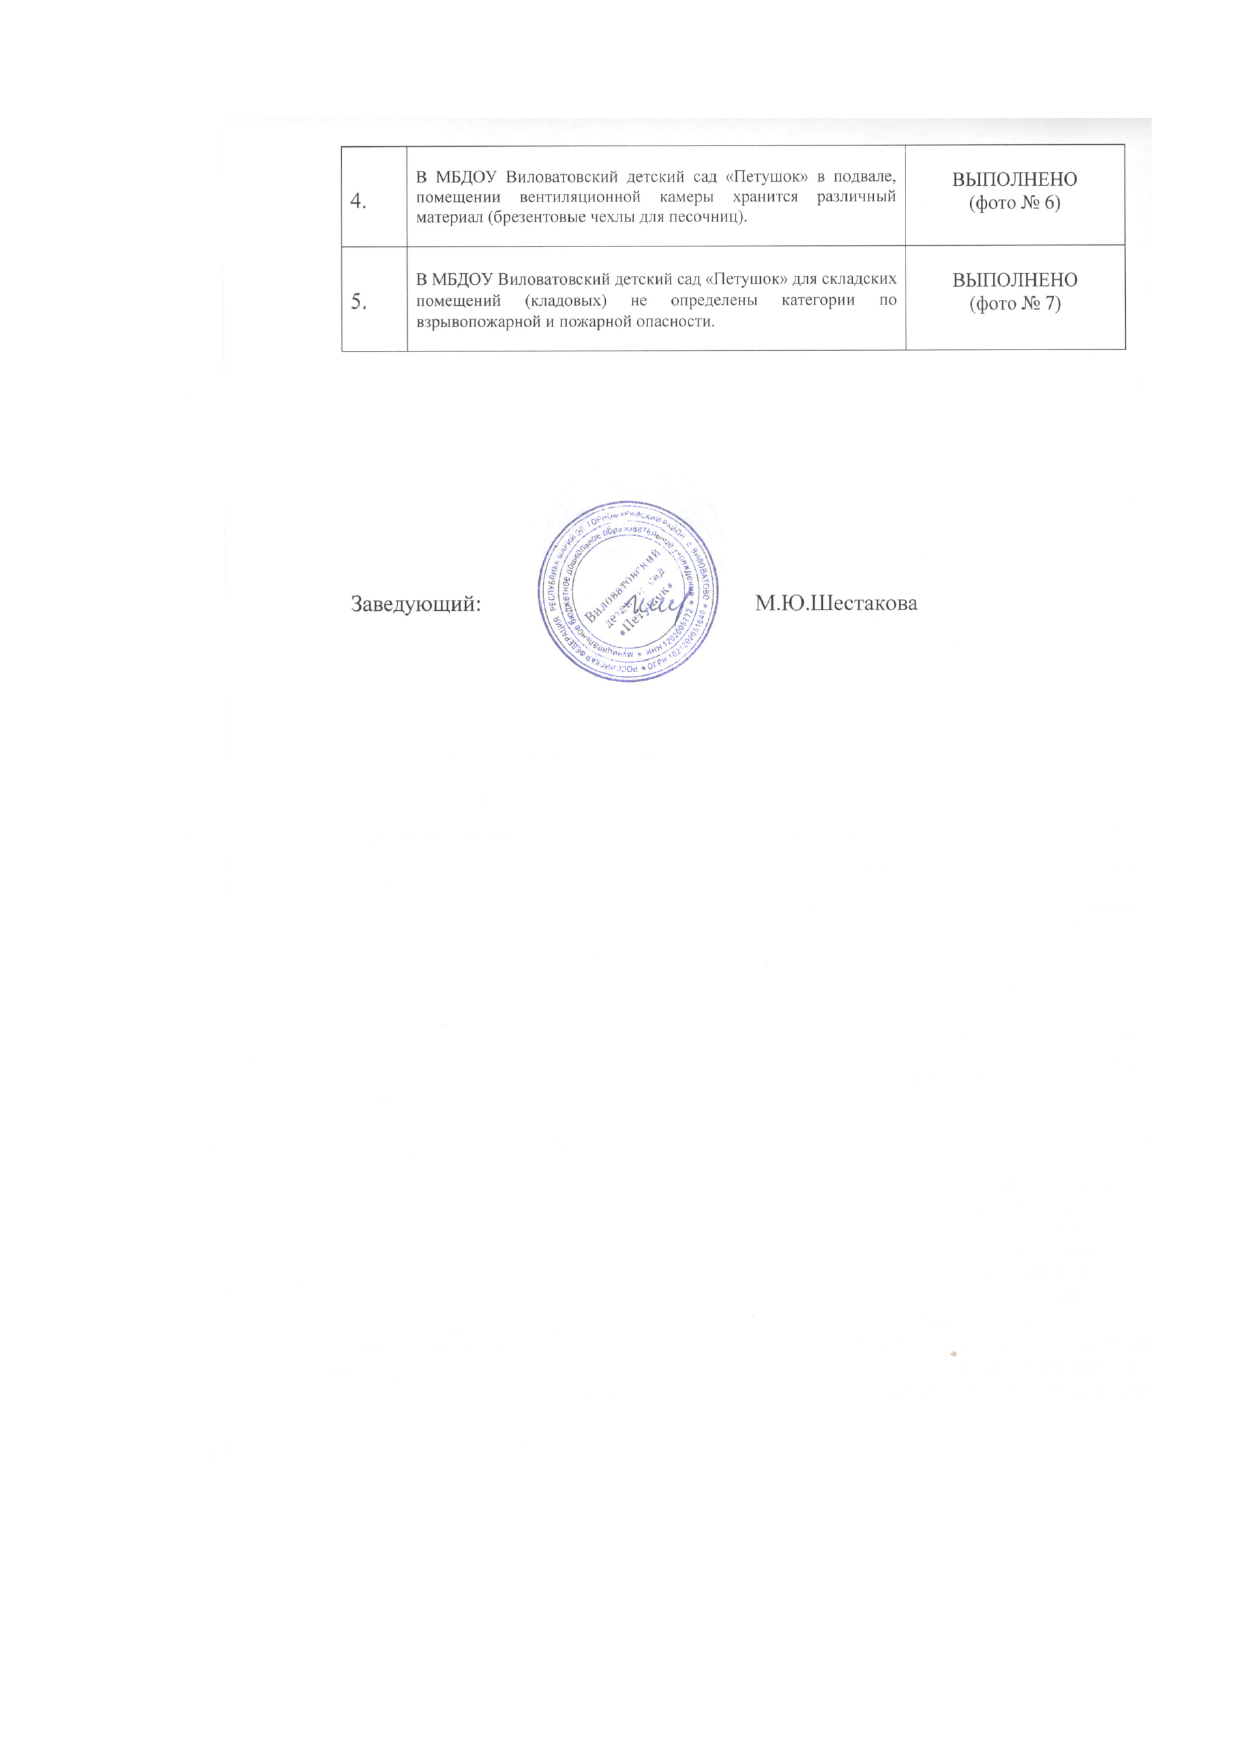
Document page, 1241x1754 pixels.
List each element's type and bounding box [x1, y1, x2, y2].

picture [177, 118, 1152, 1496]
